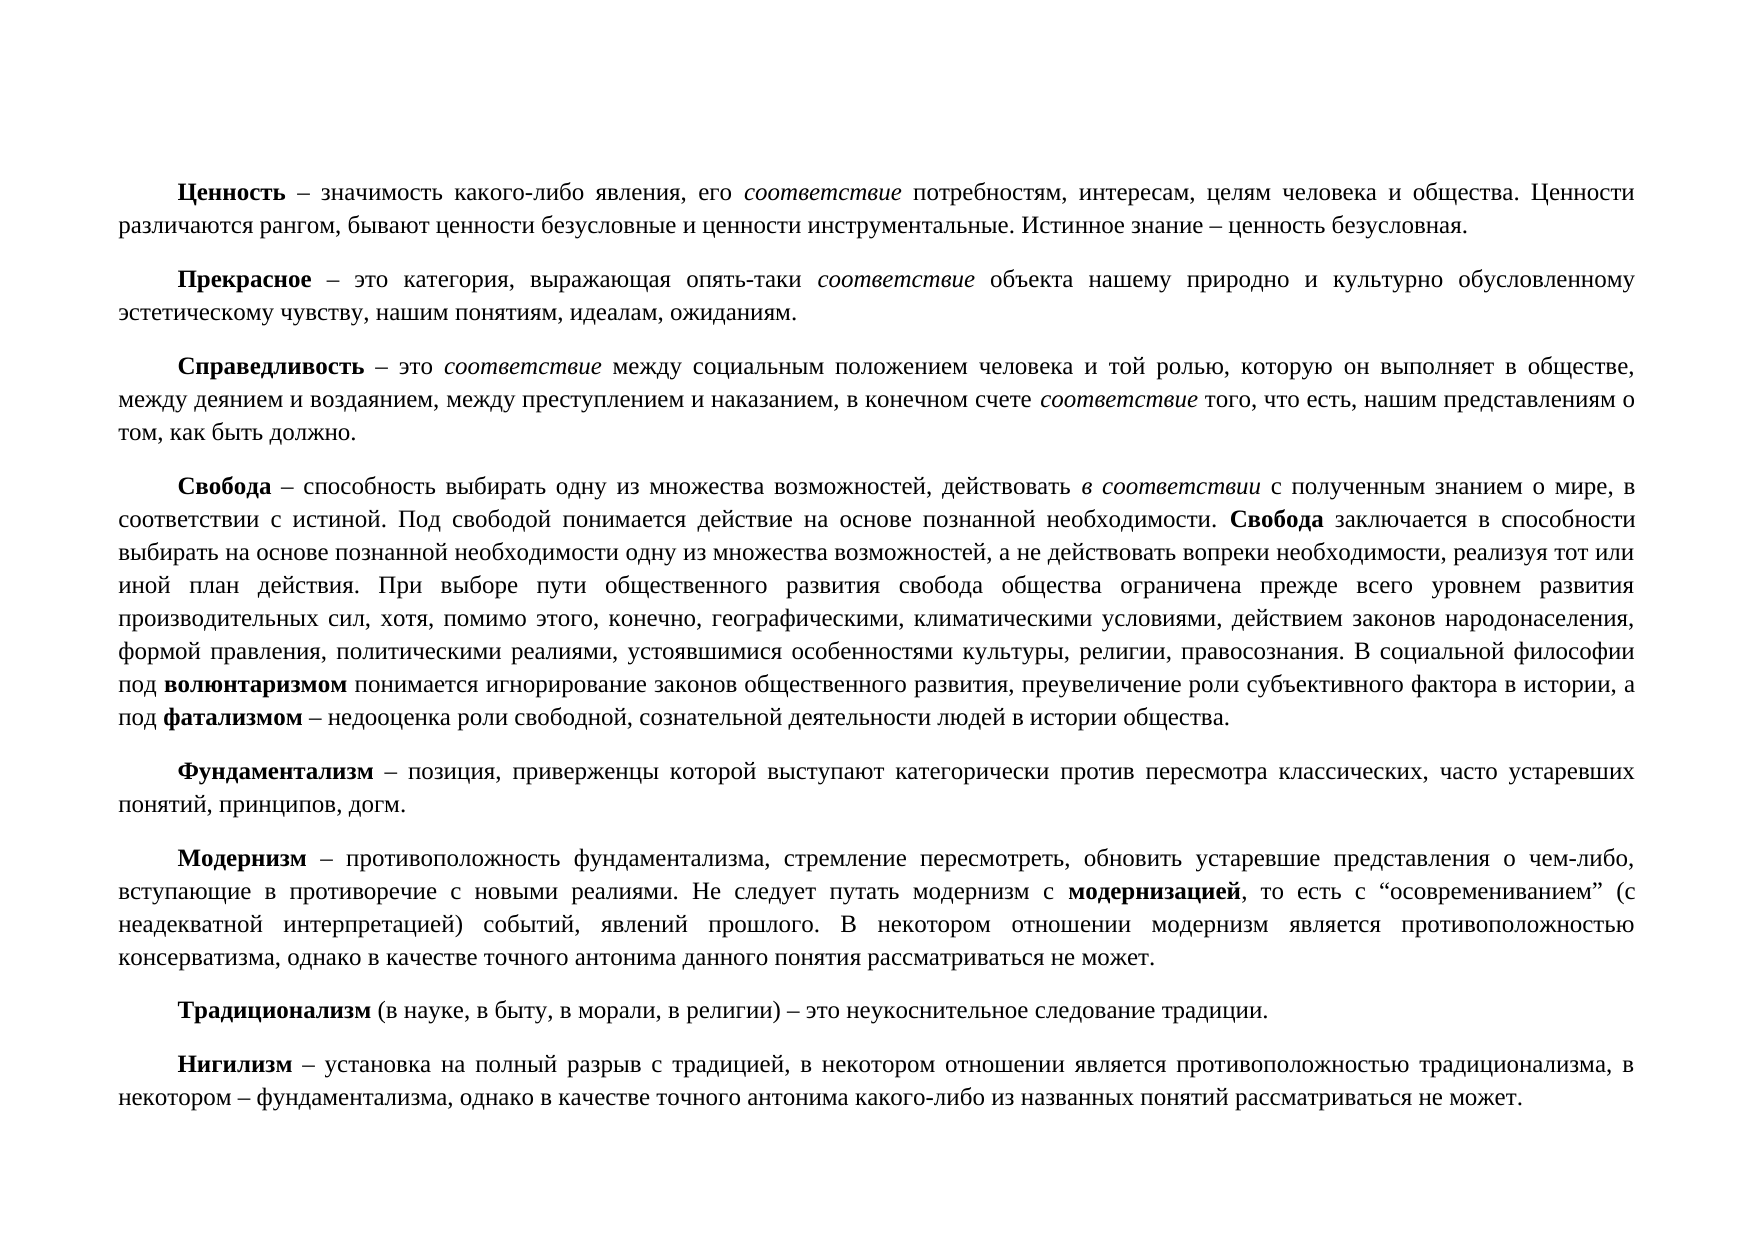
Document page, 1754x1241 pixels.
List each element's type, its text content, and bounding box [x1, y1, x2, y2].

text Справедливость – это соответствие между социальным положением человека и той ролью, которую он выполняет в обществе, между деянием и воздаянием, между преступлением и наказанием, в конечном счете соответствие того, что есть, нашим представлениям о том, как быть должно. [118, 351, 1636, 446]
text Свобода – способность выбирать одну из множества возможностей, действовать в соответствии с полученным знанием о мире, в соответствии с истиной. Под свободой понимается действие на основе познанной необходимости. Свобода заключается в способности выбирать на основе познанной необходимости одну из множества возможностей, а не действовать вопреки необходимости, реализуя тот или иной план действия. При выборе пути общественного развития свобода общества ограничена прежде всего уровнем развития производительных сил, хотя, помимо этого, конечно, географическими, климатическими условиями, действием законов народонаселения, формой правления, политическими реалиями, устоявшимися особенностями культуры, религии, правосознания. В социальной философии под волюнтаризмом понимается игнорирование законов общественного развития, преувеличение роли субъективного фактора в истории, а под фатализмом – недооценка роли свободной, сознательной деятельности людей в истории общества. [118, 471, 1636, 731]
text Традиционализм (в науке, в быту, в морали, в религии) – это неукоснительное следование традиции. [118, 996, 1636, 1024]
text Фундаментализм – позиция, приверженцы которой выступают категорически против пересмотра классических, часто устаревших понятий, принципов, догм. [118, 756, 1636, 818]
text Нигилизм – установка на полный разрыв с традицией, в некотором отношении является противоположностью традиционализма, в некотором – фундаментализма, однако в качестве точного антонима какого-либо из названных понятий рассматриваться не может. [118, 1049, 1636, 1111]
text Прекрасное – это категория, выражающая опять-таки соответствие объекта нашему природно и культурно обусловленному эстетическому чувству, нашим понятиям, идеалам, ожиданиям. [118, 264, 1636, 326]
text Ценность – значимость какого-либо явления, его соответствие потребностям, интересам, целям человека и общества. Ценности различаются рангом, бывают ценности безусловные и ценности инструментальные. Истинное знание – ценность безусловная. [118, 177, 1636, 239]
text Модернизм – противоположность фундаментализма, стремление пересмотреть, обновить устаревшие представления о чем-либо, вступающие в противоречие с новыми реалиями. Не следует путать модернизм с модернизацией, то есть с “осовремениванием” (с неадекватной интерпретацией) событий, явлений прошлого. В некотором отношении модернизм является противоположностью консерватизма, однако в качестве точного антонима данного понятия рассматриваться не может. [118, 843, 1636, 971]
